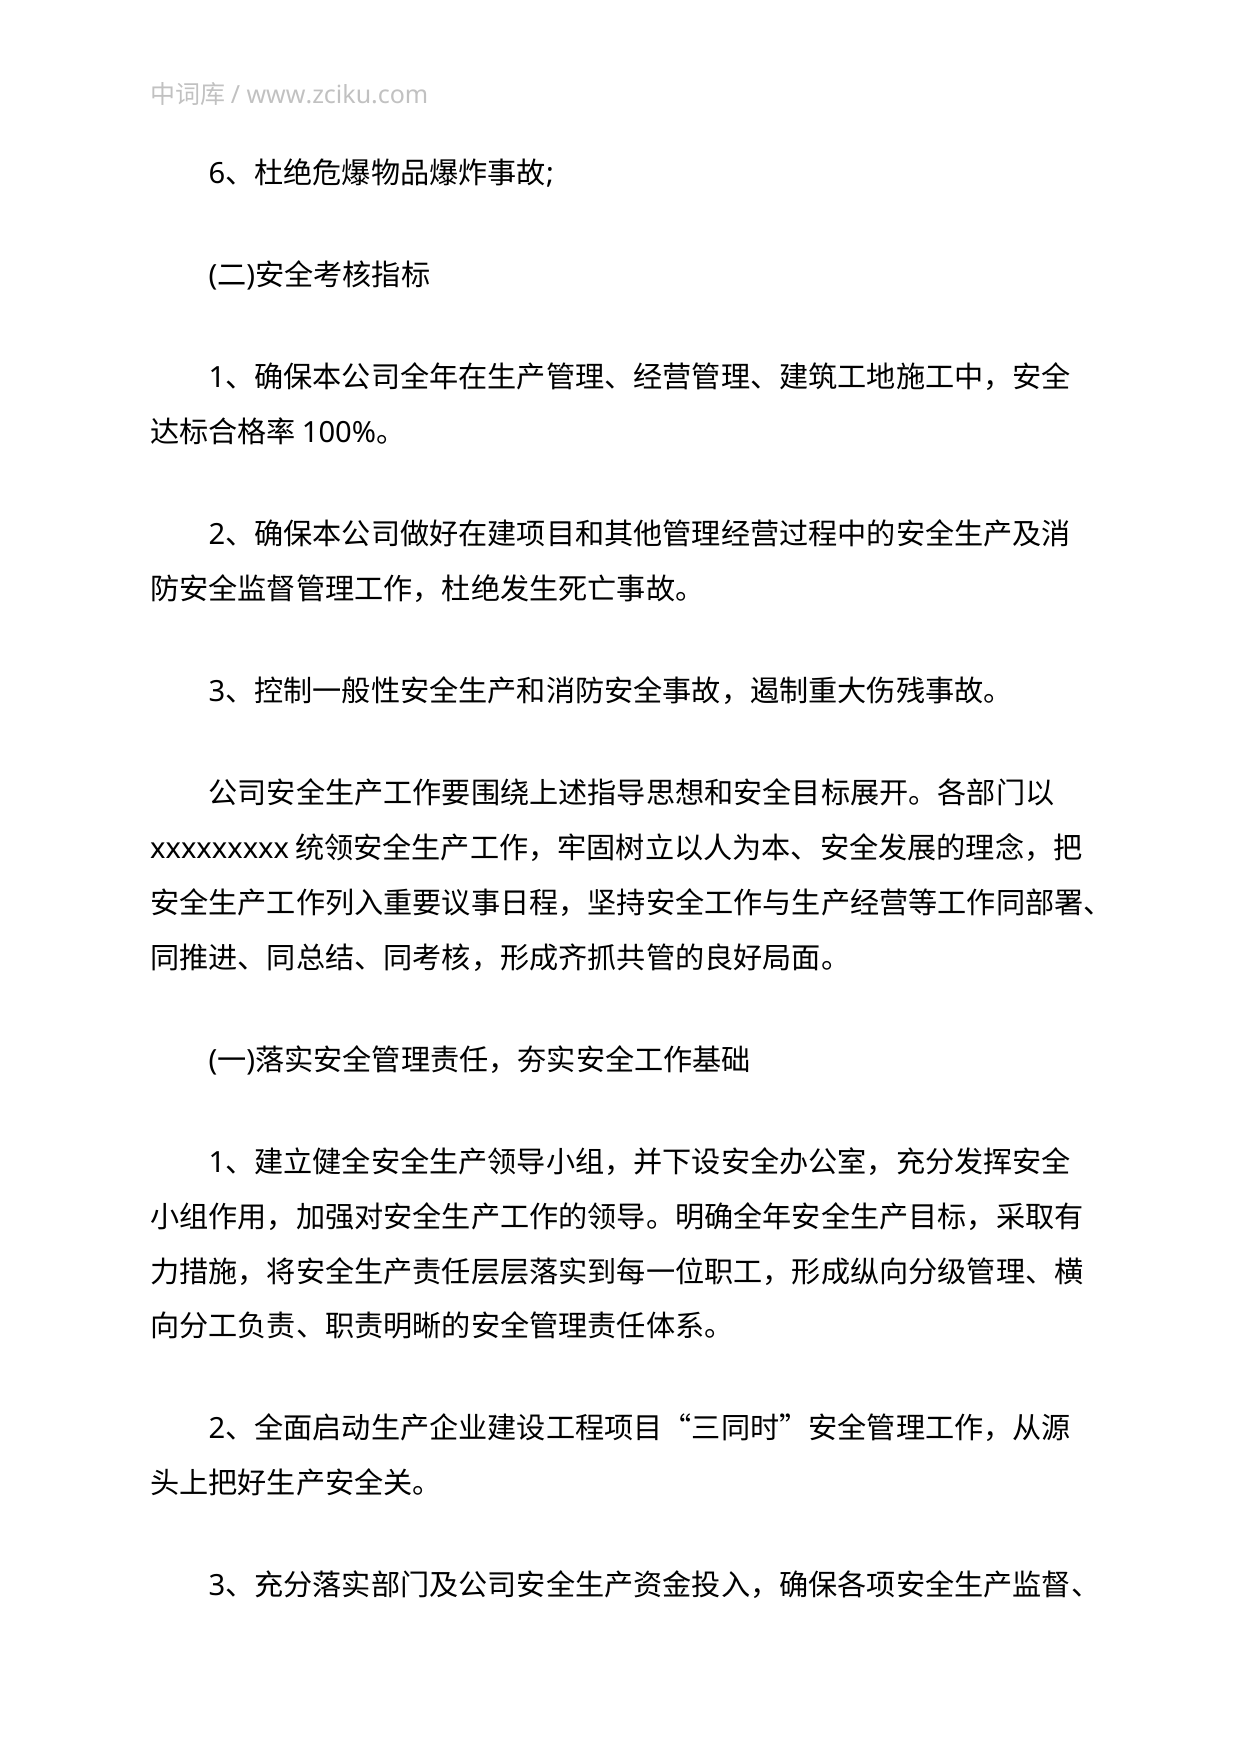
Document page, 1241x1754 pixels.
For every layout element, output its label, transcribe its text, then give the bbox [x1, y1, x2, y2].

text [150, 1562, 1090, 1604]
text 3、控制一般性安全生产和消防安全事故，遏制重大伤残事故。 [150, 668, 1090, 710]
text 6、杜绝危爆物品爆炸事故; [150, 150, 1090, 192]
text (二)安全考核指标 [150, 252, 1090, 294]
text 公司安全生产工作要围绕上述指导思想和安全目标展开。各部门以xxxxxxxxx统领安全生产工作，牢固树立以人为本、安全发展的理念，把安全生产工作列入重要议事日程，坚持安全工作与生产经营等工作同部署、同推进、同总结、同考核，形成齐抓共管的良好局面。 [150, 770, 1090, 977]
text 1、确保本公司全年在生产管理、经营管理、建筑工地施工中，安全达标合格率100%。 [150, 354, 1090, 451]
text 1、建立健全安全生产领导小组，并下设安全办公室，充分发挥安全小组作用，加强对安全生产工作的领导。明确全年安全生产目标，采取有力措施，将安全生产责任层层落实到每一位职工，形成纵向分级管理、横向分工负责、职责明晰的安全管理责任体系。 [150, 1138, 1090, 1345]
text (一)落实安全管理责任，夯实安全工作基础 [150, 1036, 1090, 1079]
text 2、全面启动生产企业建设工程项目“三同时”安全管理工作，从源头上把好生产安全关。 [150, 1405, 1090, 1502]
text 2、确保本公司做好在建项目和其他管理经营过程中的安全生产及消防安全监督管理工作，杜绝发生死亡事故。 [150, 511, 1090, 608]
